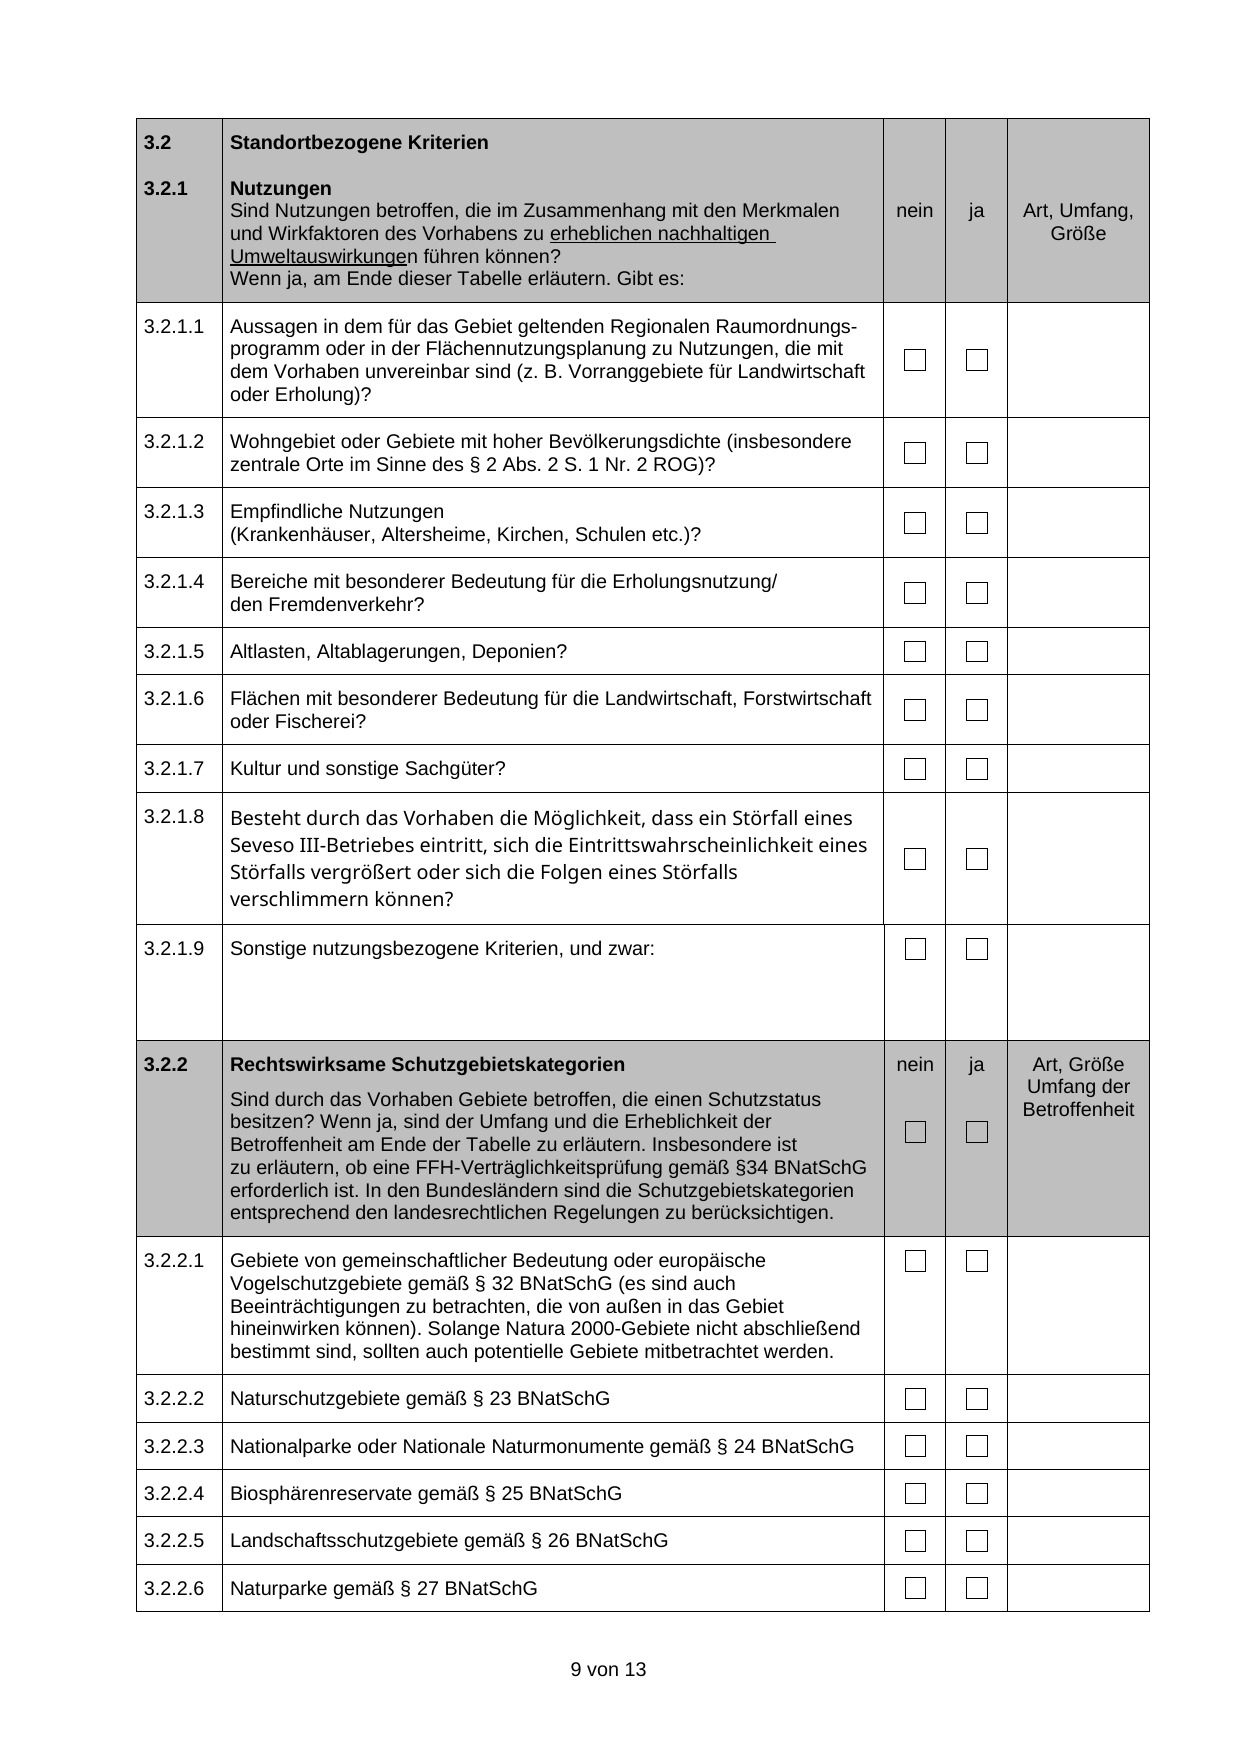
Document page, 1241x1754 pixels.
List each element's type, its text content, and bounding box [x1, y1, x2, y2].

table_cell [1008, 418, 1149, 487]
table_cell Nationalparke oder Nationale Naturmonumente gemäß § 24 BNatSchG [223, 1423, 884, 1469]
table_cell [1008, 558, 1149, 627]
table_header Standortbezogene Kriterien Nutzungen Sind Nutzungen betroffen, die im Zusammenhang mit den Merkmalen und Wirkfaktoren des Vorhabens zu erheblichen nachhaltigen Umweltauswirkungen führen können? Wenn ja, am Ende dieser Tabelle erläutern. Gibt es: [223, 119, 883, 302]
table_cell [1008, 1237, 1149, 1374]
table_cell [885, 1517, 945, 1563]
table_cell 3.2.1.5 [137, 628, 222, 674]
table_cell [946, 745, 1007, 792]
table_cell [946, 628, 1007, 674]
table_cell [1008, 925, 1149, 1039]
table_cell [1008, 793, 1149, 924]
table_cell Naturschutzgebiete gemäß § 23 BNatSchG [223, 1375, 884, 1422]
table_cell 3.2.2.5 [137, 1517, 222, 1563]
table_cell 3.2.1.7 [137, 745, 222, 792]
table_cell [1008, 488, 1149, 557]
table_cell [946, 793, 1007, 924]
table_cell Art, Größe Umfang der Betroffenheit [1008, 1041, 1149, 1236]
table_header Art, Umfang, Größe [1008, 119, 1149, 302]
table_cell [946, 1423, 1007, 1469]
table_header 3.2 3.2.1 [137, 119, 222, 302]
table_cell [885, 1423, 945, 1469]
table_cell [946, 488, 1007, 557]
table_cell Wohngebiet oder Gebiete mit hoher Bevölkerungsdichte (insbesondere zentrale Orte im Sinne des § 2 Abs. 2 S. 1 Nr. 2 ROG)? [223, 418, 883, 487]
table_cell 3.2.2.2 [137, 1375, 222, 1422]
table_cell [1008, 1565, 1149, 1611]
table_cell [884, 675, 945, 744]
table_cell [1008, 1375, 1149, 1422]
table_cell [885, 925, 945, 1039]
table_cell 3.2.2.3 [137, 1423, 222, 1469]
table_cell Altlasten, Altablagerungen, Deponien? [223, 628, 883, 674]
table_cell Landschaftsschutzgebiete gemäß § 26 BNatSchG [223, 1517, 884, 1563]
table_cell [1008, 675, 1149, 744]
table_cell [885, 1565, 945, 1611]
table_cell 3.2.1.8 [137, 793, 222, 924]
table_cell Flächen mit besonderer Bedeutung für die Landwirtschaft, Forstwirtschaft oder Fischerei? [223, 675, 883, 744]
table_cell Naturparke gemäß § 27 BNatSchG [223, 1565, 884, 1611]
table_cell 3.2.1.9 [137, 925, 222, 1039]
table_cell [946, 1470, 1007, 1516]
table_cell [884, 418, 945, 487]
table_cell Rechtswirksame Schutzgebietskategorien Sind durch das Vorhaben Gebiete betroffen, die einen Schutzstatus besitzen? Wenn ja, sind der Umfang und die Erheblichkeit der Betroffenheit am Ende der Tabelle zu erläutern. Insbesondere ist zu erläutern, ob eine FFH-Verträglichkeitsprüfung gemäß §34 BNatSchG erforderlich ist. In den Bundesländern sind die Schutzgebietskategorien entsprechend den landesrechtlichen Regelungen zu berücksichtigen. [223, 1041, 884, 1236]
table_cell Sonstige nutzungsbezogene Kriterien, und zwar: [223, 925, 884, 1039]
table_cell 3.2.2.6 [137, 1565, 222, 1611]
table_cell [885, 1237, 945, 1374]
table_cell 3.2.2.4 [137, 1470, 222, 1516]
table_cell [946, 1517, 1007, 1563]
table_cell [884, 303, 945, 417]
table_cell [1008, 745, 1149, 792]
table_cell 3.2.1.4 [137, 558, 222, 627]
table_cell [885, 1470, 945, 1516]
table_cell [1008, 1423, 1149, 1469]
table_header ja [946, 119, 1007, 302]
table_cell 3.2.2 [137, 1041, 222, 1236]
table_cell 3.2.1.3 [137, 488, 222, 557]
table_cell [1008, 1517, 1149, 1563]
table_cell Bereiche mit besonderer Bedeutung für die Erholungsnutzung/ den Fremdenverkehr? [223, 558, 883, 627]
table_cell 3.2.2.1 [137, 1237, 222, 1374]
table_cell 3.2.1.6 [137, 675, 222, 744]
table_cell Aussagen in dem für das Gebiet geltenden Regionalen Raumordnungs-programm oder in der Flächennutzungsplanung zu Nutzungen, die mit dem Vorhaben unvereinbar sind (z. B. Vorranggebiete für Landwirtschaft oder Erholung)? [223, 303, 883, 417]
table_cell Biosphärenreservate gemäß § 25 BNatSchG [223, 1470, 884, 1516]
table_cell [946, 1565, 1007, 1611]
table_cell [946, 1237, 1007, 1374]
table_cell nein [885, 1041, 945, 1236]
table_cell [946, 303, 1007, 417]
table_cell Kultur und sonstige Sachgüter? [223, 745, 883, 792]
table_header nein [884, 119, 945, 302]
table_cell [1008, 628, 1149, 674]
table_cell [884, 558, 945, 627]
table_cell [884, 745, 945, 792]
table_cell [884, 628, 945, 674]
table_cell [946, 558, 1007, 627]
table_cell [1008, 1470, 1149, 1516]
table_cell 3.2.1.2 [137, 418, 222, 487]
table_cell [946, 675, 1007, 744]
table_cell ja [946, 1041, 1007, 1236]
table_cell 3.2.1.1 [137, 303, 222, 417]
table_cell Empfindliche Nutzungen (Krankenhäuser, Altersheime, Kirchen, Schulen etc.)? [223, 488, 883, 557]
table_cell [884, 488, 945, 557]
table_cell [946, 418, 1007, 487]
table_cell [946, 1375, 1007, 1422]
table_cell [946, 925, 1007, 1039]
table_cell [884, 793, 945, 924]
table_cell [1008, 303, 1149, 417]
table_cell Besteht durch das Vorhaben die Möglichkeit, dass ein Störfall eines Seveso III-Betriebes eintritt, sich die Eintrittswahrscheinlichkeit eines Störfalls vergrößert oder sich die Folgen eines Störfalls verschlimmern können? [223, 793, 883, 924]
table_cell [885, 1375, 945, 1422]
table_cell Gebiete von gemeinschaftlicher Bedeutung oder europäische Vogelschutzgebiete gemäß § 32 BNatSchG (es sind auch Beeinträchtigungen zu betrachten, die von außen in das Gebiet hineinwirken können). Solange Natura 2000-Gebiete nicht abschließend bestimmt sind, sollten auch potentielle Gebiete mitbetrachtet werden. [223, 1237, 884, 1374]
